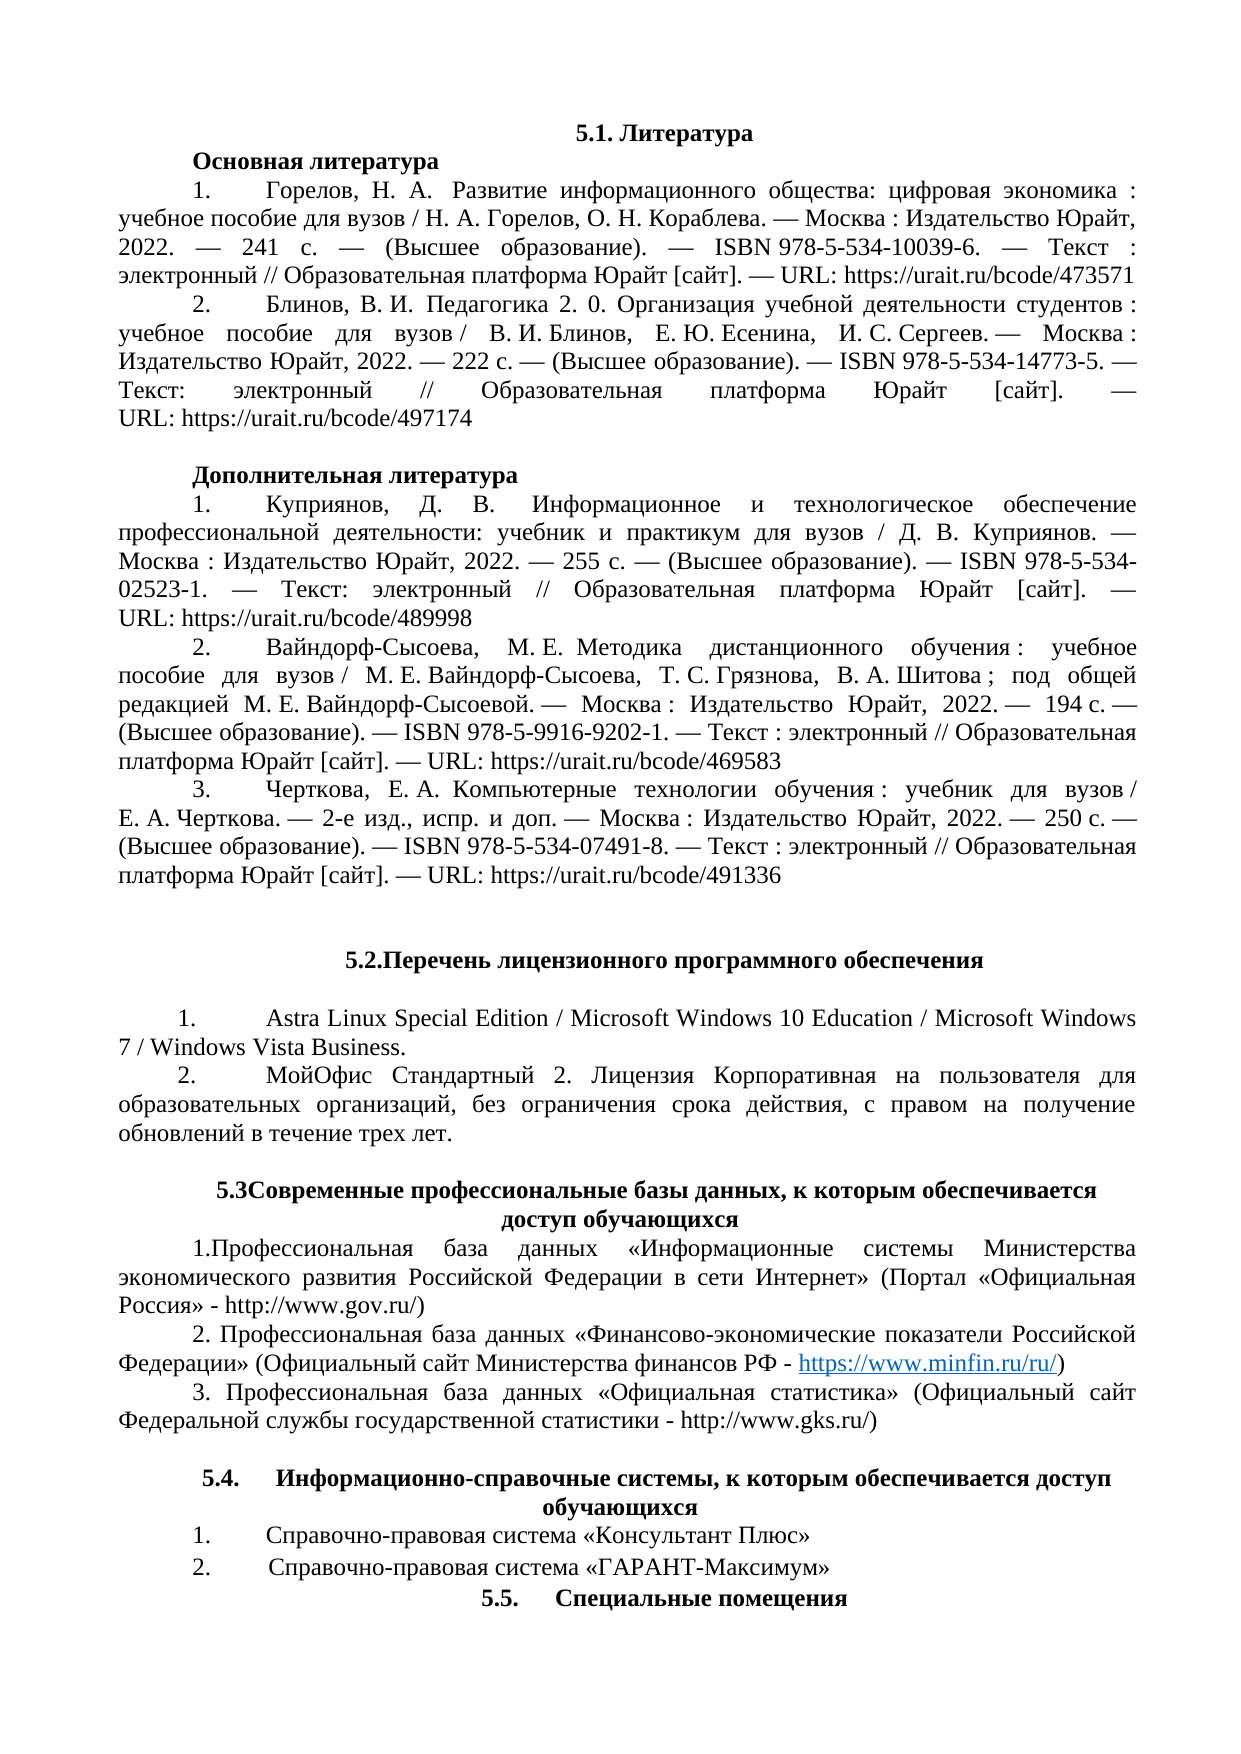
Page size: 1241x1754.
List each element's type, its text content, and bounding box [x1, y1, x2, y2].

list 2. Справочно-правовая система «ГАРАНТ-Максимум» [118, 1552, 1137, 1580]
list 1. Справочно-правовая система «Консультант Плюс» [118, 1521, 1137, 1549]
text 5.3Современные профессиональные базы данных, к которым обеспечивается доступ обучающихся [118, 1176, 1122, 1233]
list МойОфис Стандартный 2. Лицензия Корпоративная на пользователя для образовательных организаций, без ограничения срока действия, с правом на получение обновлений в течение трех лет. [118, 1061, 1137, 1147]
list Горелов, Н. А. Развитие информационного общества: цифровая экономика : учебное пособие для вузов / Н. А. Горелов, О. Н. Кораблева. — Москва : Издательство Юрайт, 2022. — 241 с. — (Высшее образование). — ISBN 978-5-534-10039-6. — Текст : электронный // Образовательная платформа Юрайт [сайт]. — URL: https://urait.ru/bcode/473571 [118, 175, 1137, 289]
list Куприянов, Д. В. Информационное и технологическое обеспечение профессиональной деятельности: учебник и практикум для вузов / Д. В. Куприянов. — Москва : Издательство Юрайт, 2022. — 255 с. — (Высшее образование). — ISBN 978-5-534-02523-1. — Текст: электронный // Образовательная платформа Юрайт [сайт]. — URL: https://urait.ru/bcode/489998 [118, 489, 1137, 632]
list Информационно-справочные системы, к которым обеспечивается доступ обучающихся [118, 1463, 1122, 1521]
text 3. Профессиональная база данных «Официальная статистика» (Официальный сайт Федеральной службы государственной статистики - http://www.gks.ru/) [118, 1377, 1137, 1434]
text Дополнительная литература [118, 461, 1137, 489]
text 5.2.Перечень лицензионного программного обеспечения [118, 946, 1137, 974]
text Основная литература [118, 147, 1137, 175]
list Вайндорф-Сысоева, М. Е. Методика дистанционного обучения : учебное пособие для вузов / М. Е. Вайндорф-Сысоева, Т. С. Грязнова, В. А. Шитова ; под общей редакцией М. Е. Вайндорф-Сысоевой. — Москва : Издательство Юрайт, 2022. — 194 с. — (Высшее образование). — ISBN 978-5-9916-9202-1. — Текст : электронный // Образовательная платформа Юрайт [сайт]. — URL: https://urait.ru/bcode/469583 [118, 632, 1137, 775]
list Блинов, В. И. Педагогика 2. 0. Организация учебной деятельности студентов : учебное пособие для вузов / В. И. Блинов, Е. Ю. Есенина, И. С. Сергеев. — Москва : Издательство Юрайт, 2022. — 222 с. — (Высшее образование). — ISBN 978-5-534-14773-5. — Текст: электронный // Образовательная платформа Юрайт [сайт]. — URL: https://urait.ru/bcode/497174 [118, 289, 1137, 432]
text 2. Профессиональная база данных «Финансово-экономические показатели Российской Федерации» (Официальный сайт Министерства финансов РФ - https://www.minfin.ru/ru/) [118, 1319, 1137, 1377]
list Специальные помещения [118, 1583, 1137, 1611]
text 5.1. Литература [118, 118, 1137, 147]
text 1.Профессиональная база данных «Информационные системы Министерства экономического развития Российской Федерации в сети Интернет» (Портал «Официальная Россия» - http://www.gov.ru/) [118, 1233, 1137, 1319]
list Astra Linux Special Edition / Microsoft Windows 10 Education / Microsoft Windows 7 / Windows Vista Business. [118, 1003, 1137, 1061]
list Черткова, Е. А. Компьютерные технологии обучения : учебник для вузов / Е. А. Черткова. — 2-е изд., испр. и доп. — Москва : Издательство Юрайт, 2022. — 250 с. — (Высшее образование). — ISBN 978-5-534-07491-8. — Текст : электронный // Образовательная платформа Юрайт [сайт]. — URL: https://urait.ru/bcode/491336 [118, 775, 1137, 889]
